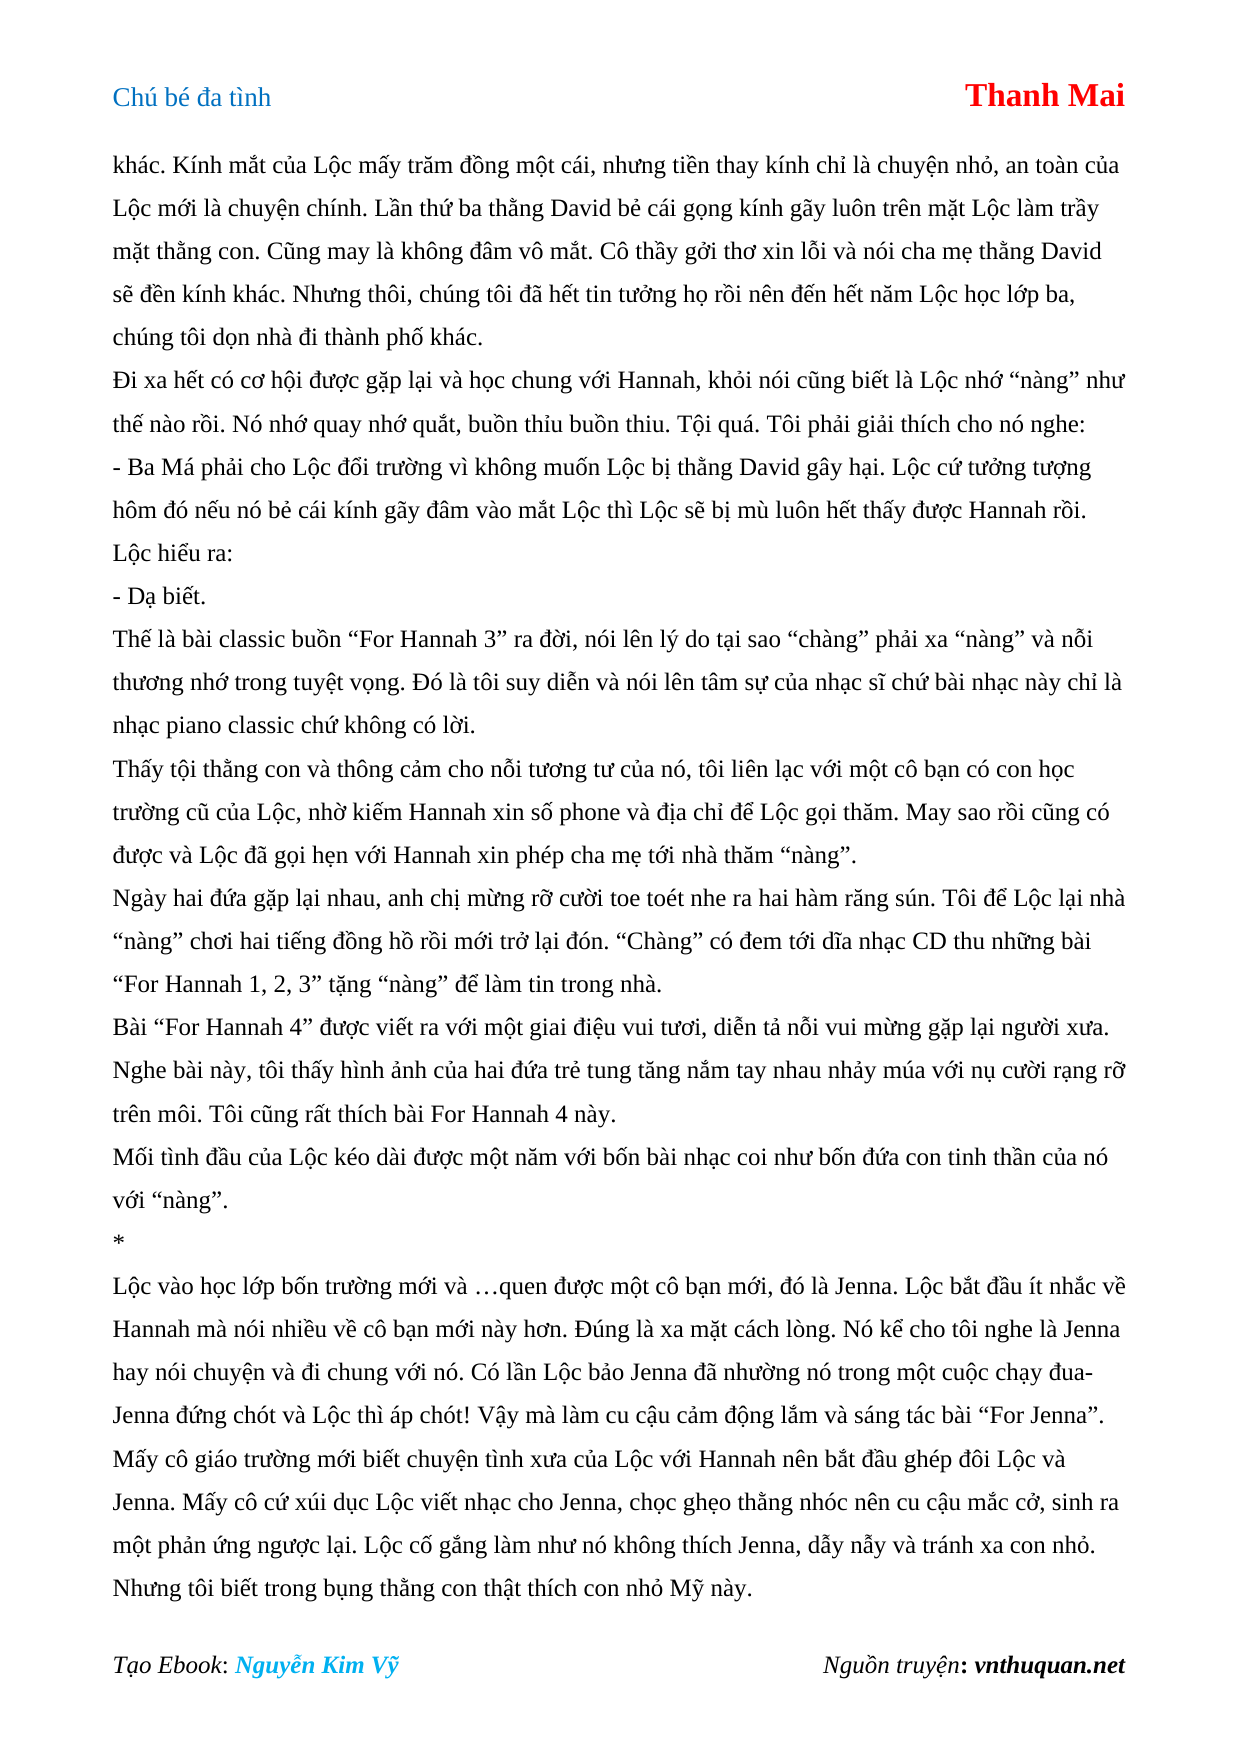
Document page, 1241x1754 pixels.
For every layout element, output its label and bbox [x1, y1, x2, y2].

text [112, 150, 1128, 1602]
